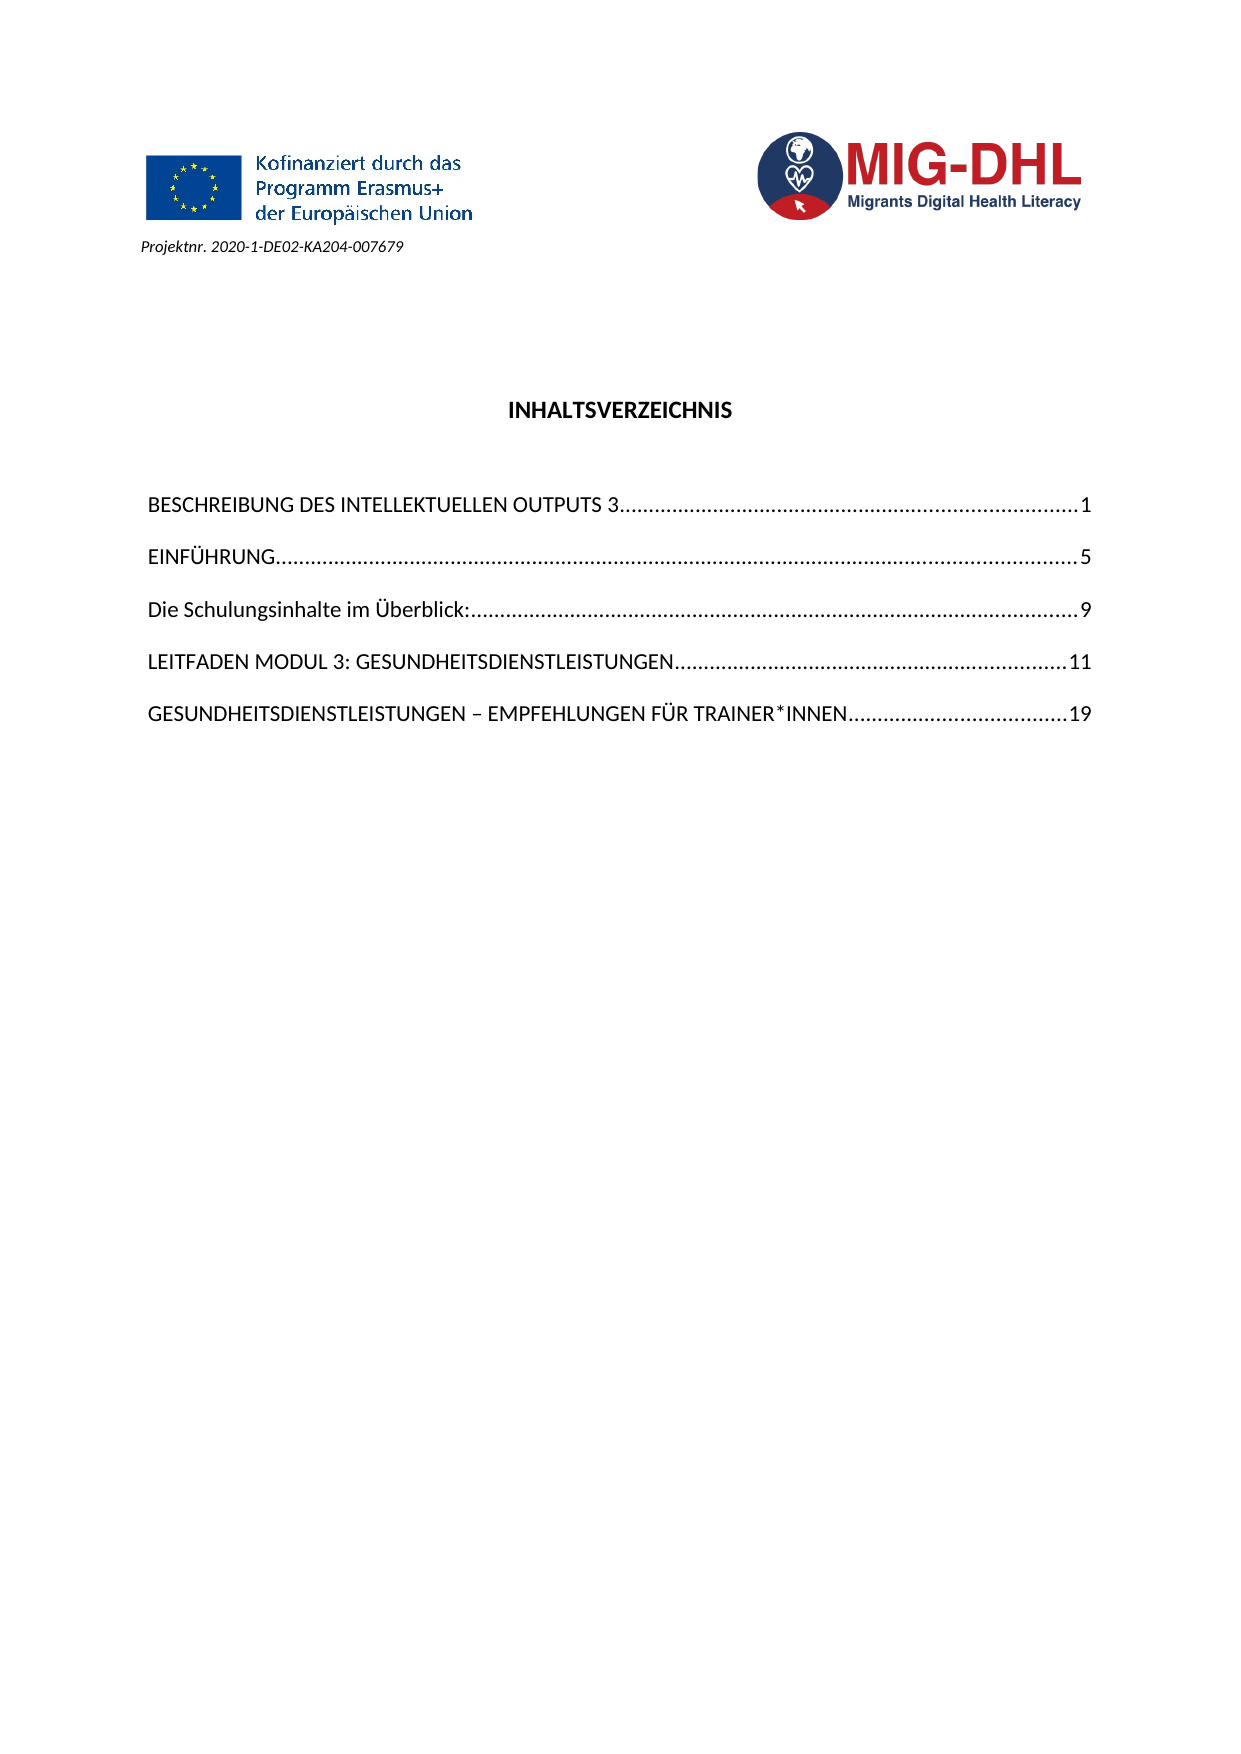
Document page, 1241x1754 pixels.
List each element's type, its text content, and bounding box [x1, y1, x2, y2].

text INHALTSVERZEICHNIS [148, 395, 1093, 425]
picture [132, 141, 483, 229]
picture [757, 132, 1081, 220]
